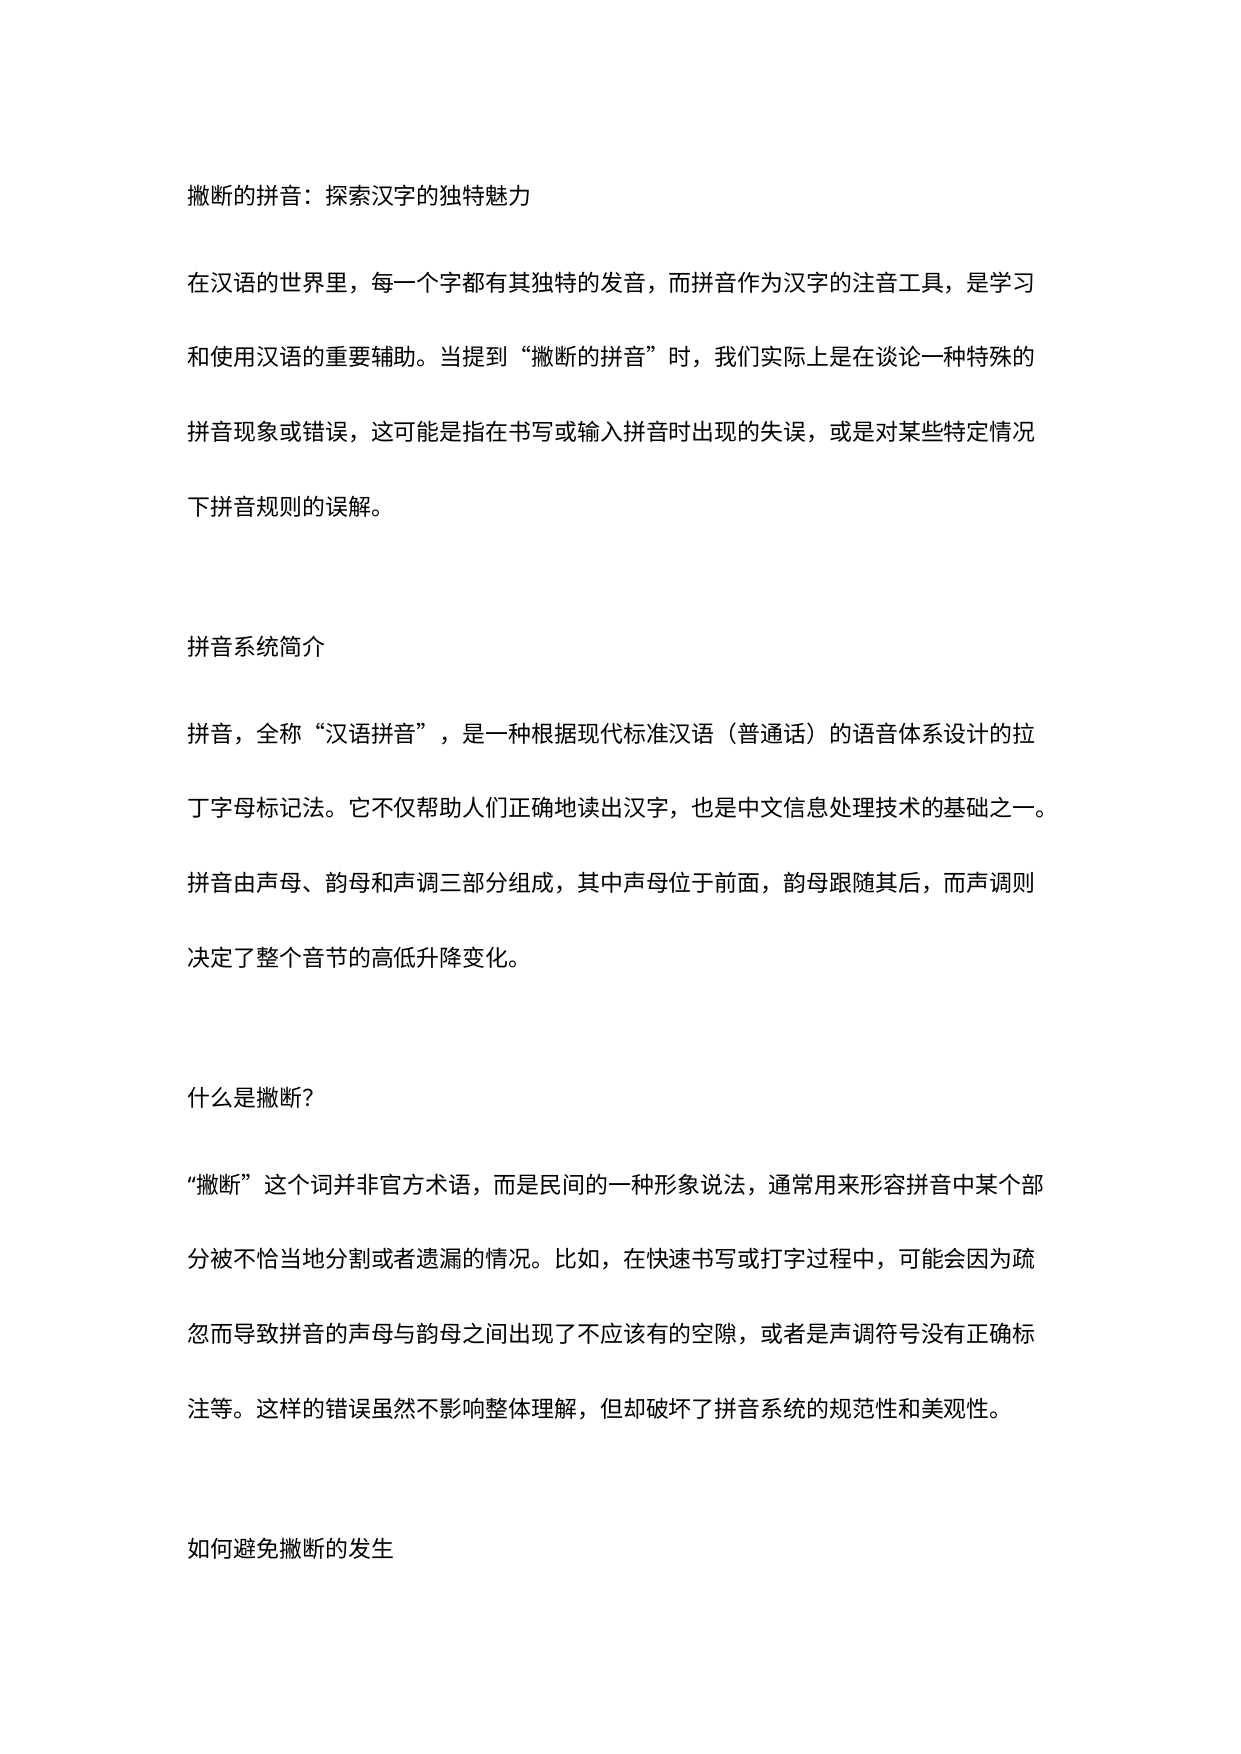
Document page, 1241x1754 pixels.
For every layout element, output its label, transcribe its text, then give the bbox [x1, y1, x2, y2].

text 如何避免撇断的发生 [187, 1515, 1053, 1580]
text 撇断的拼音：探索汉字的独特魅力 [187, 162, 1053, 227]
text 拼音，全称“汉语拼音”，是一种根据现代标准汉语（普通话）的语音体系设计的拉丁字母标记法。它不仅帮助人们正确地读出汉字，也是中文信息处理技术的基础之一。拼音由声母、韵母和声调三部分组成，其中声母位于前面，韵母跟随其后，而声调则决定了整个音节的高低升降变化。 [187, 699, 1053, 989]
text 在汉语的世界里，每一个字都有其独特的发音，而拼音作为汉字的注音工具，是学习和使用汉语的重要辅助。当提到“撇断的拼音”时，我们实际上是在谈论一种特殊的拼音现象或错误，这可能是指在书写或输入拼音时出现的失误，或是对某些特定情况下拼音规则的误解。 [187, 248, 1053, 538]
text 什么是撇断？ [187, 1064, 1053, 1129]
text 拼音系统简介 [187, 613, 1053, 678]
text “撇断”这个词并非官方术语，而是民间的一种形象说法，通常用来形容拼音中某个部分被不恰当地分割或者遗漏的情况。比如，在快速书写或打字过程中，可能会因为疏忽而导致拼音的声母与韵母之间出现了不应该有的空隙，或者是声调符号没有正确标注等。这样的错误虽然不影响整体理解，但却破坏了拼音系统的规范性和美观性。 [187, 1151, 1053, 1440]
